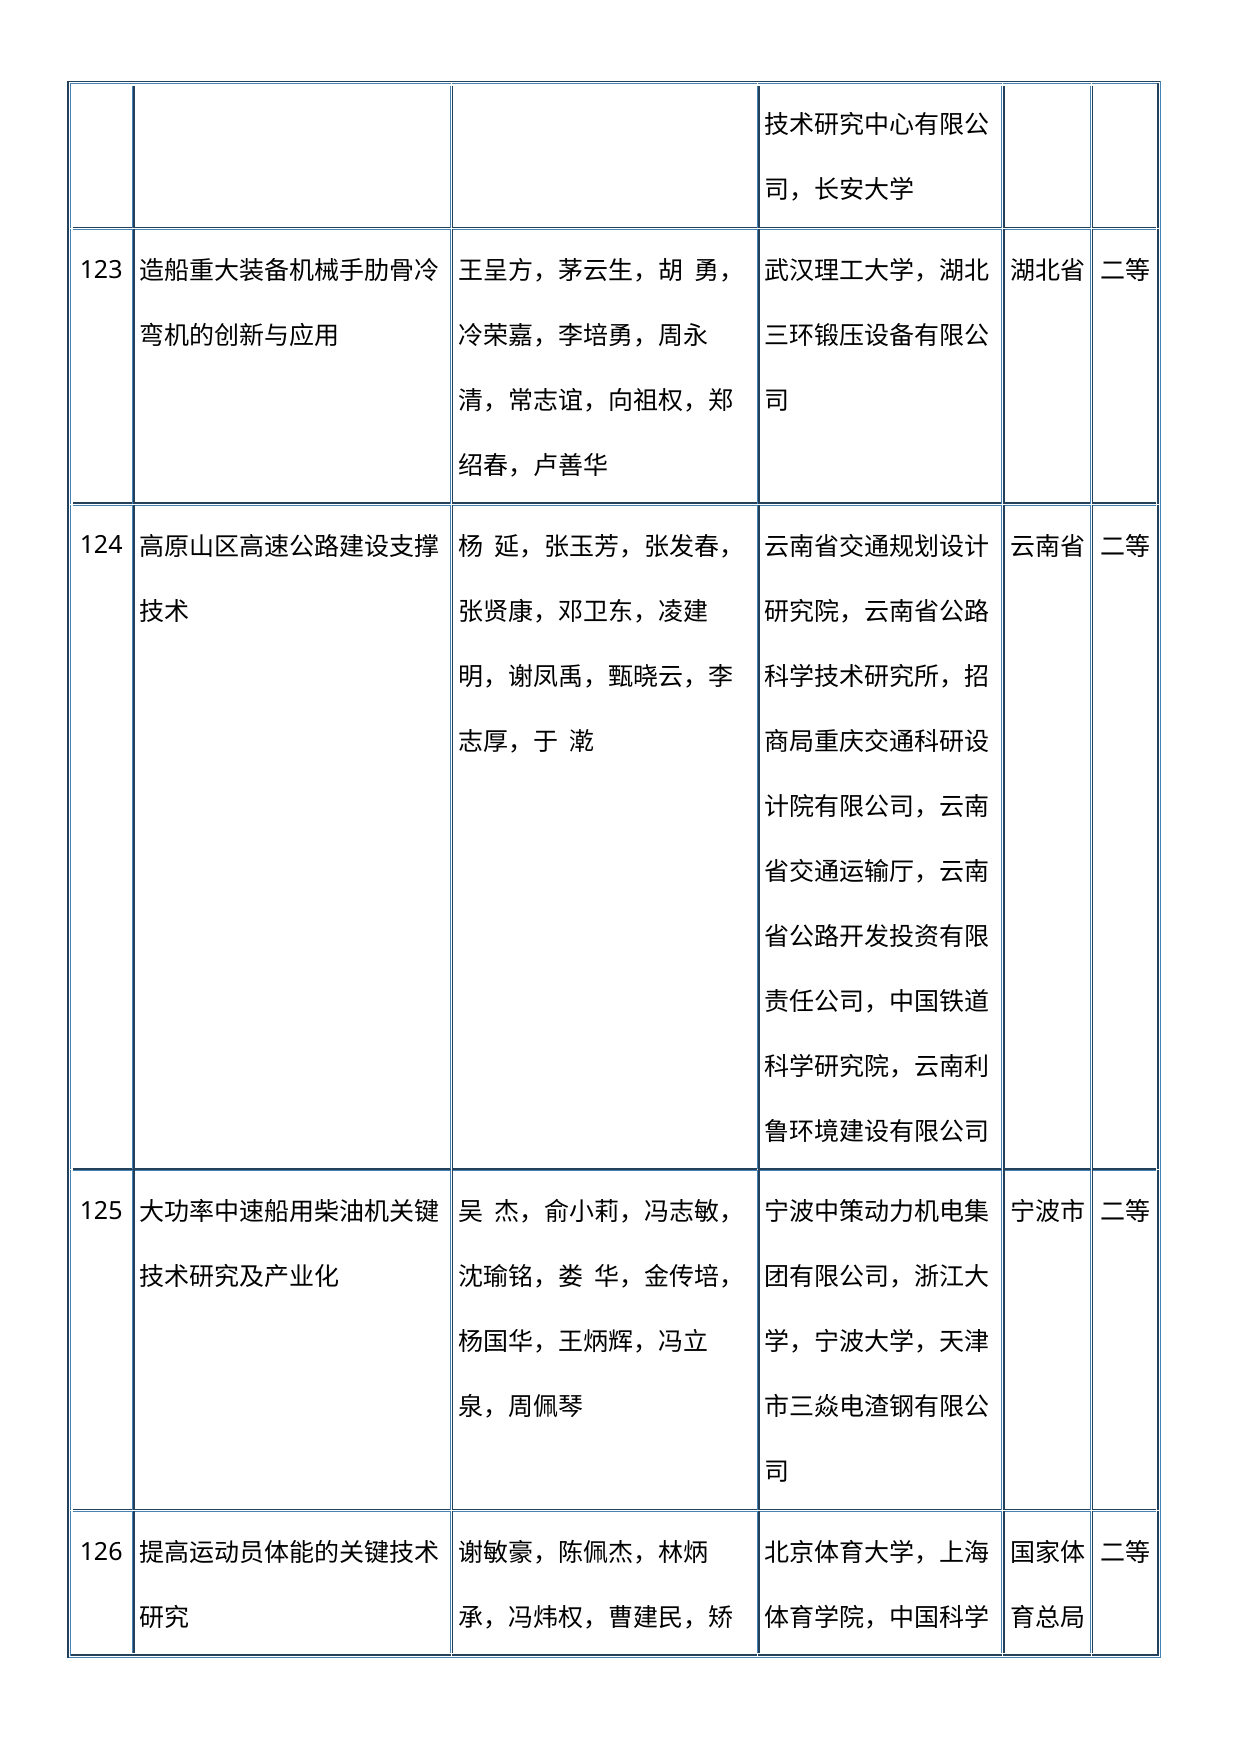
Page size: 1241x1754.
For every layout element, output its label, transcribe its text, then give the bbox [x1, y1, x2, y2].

table_cell 124 [71, 502, 132, 1168]
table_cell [452, 1512, 758, 1654]
table_cell 二等 [1092, 84, 1157, 226]
table_cell 125 [69, 1168, 132, 1509]
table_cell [133, 84, 452, 226]
table_cell 二等 [1092, 1509, 1159, 1654]
table_cell 大功率中速船用柴油机关键技术研究及产业化 [135, 1171, 450, 1509]
table_cell 二等 [1093, 226, 1158, 502]
table_cell 123 [71, 226, 132, 502]
table_cell 湖北省 [1005, 230, 1090, 502]
table_cell 杨 延，张玉芳，张发春，张贤康，邓卫东，凌建明，谢凤禹，甄晓云，李志厚，于 漧 [453, 506, 757, 1168]
table_cell 二等 [1093, 502, 1158, 1168]
table_cell 国家体育总局 [1003, 1512, 1092, 1654]
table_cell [452, 82, 758, 226]
table_cell 云南省交通规划设计研究院，云南省公路科学技术研究所，招商局重庆交通科研设计院有限公司，云南省交通运输厅，云南省公路开发投资有限责任公司，中国铁道科学研究院，云南利鲁环境建设有限公司 [760, 506, 1001, 1168]
table_cell 山东省 [1003, 84, 1092, 226]
table_cell 122 [71, 84, 133, 226]
table_cell 宁波中策动力机电集团有限公司，浙江大学，宁波大学，天津市三焱电渣钢有限公司 [760, 1171, 1001, 1509]
table_cell 造船重大装备机械手肋骨冷弯机的创新与应用 [135, 230, 450, 502]
table_cell 云南省 [1005, 506, 1090, 1168]
table_cell 二等 [1093, 1168, 1159, 1509]
table_cell 宁波市 [1005, 1171, 1090, 1509]
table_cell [758, 82, 1003, 226]
table_cell 王呈方，茅云生，胡 勇，冷荣嘉，李培勇，周永清，常志谊，向祖权，郑绍春，卢善华 [453, 230, 757, 502]
table_cell 高原山区高速公路建设支撑技术 [135, 506, 450, 1168]
table_cell 武汉理工大学，湖北三环锻压设备有限公司 [760, 230, 1001, 502]
table_cell 提高运动员体能的关键技术研究 [133, 1512, 452, 1654]
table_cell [758, 1509, 1003, 1654]
table_cell 126 [69, 1509, 133, 1654]
table_cell 吴 杰，俞小莉，冯志敏，沈瑜铭，娄 华，金传培，杨国华，王炳辉，冯立泉，周佩琴 [453, 1171, 757, 1509]
